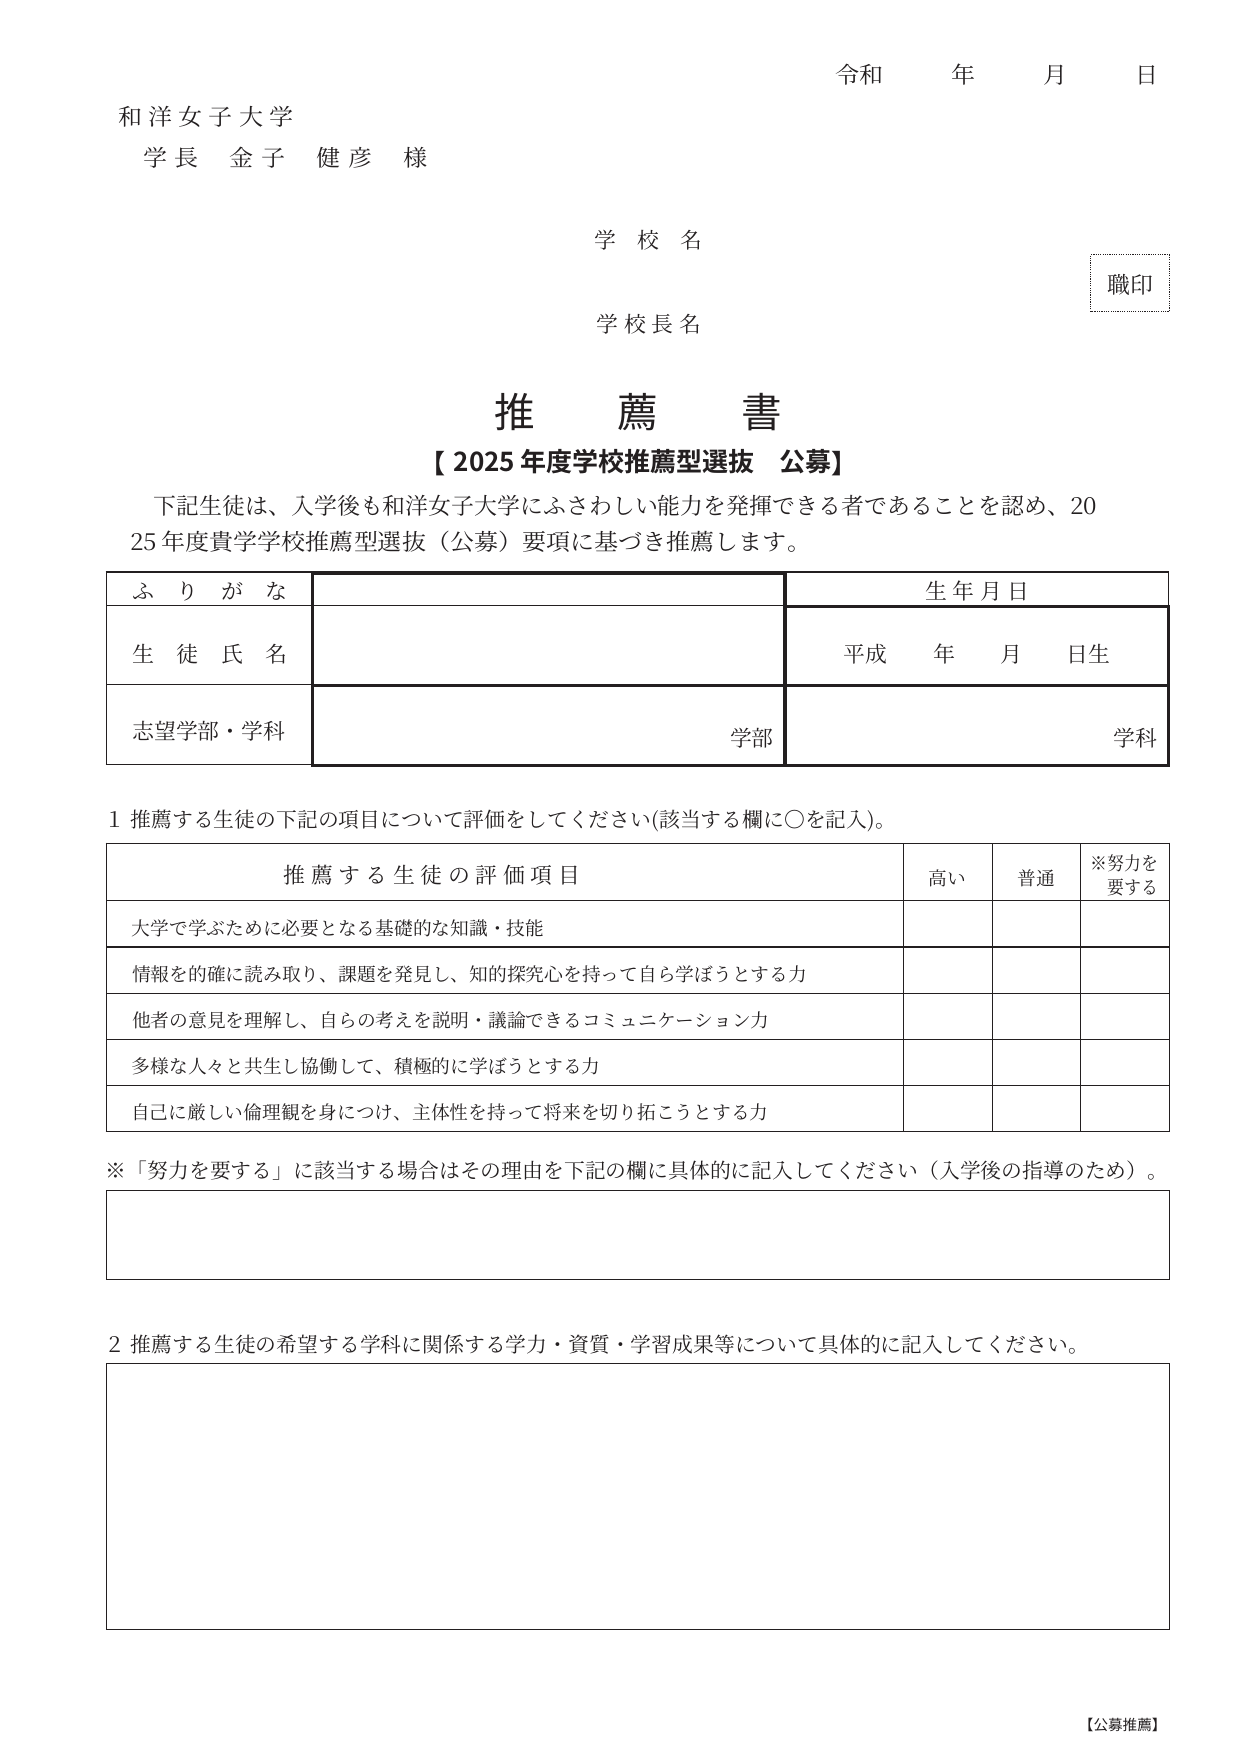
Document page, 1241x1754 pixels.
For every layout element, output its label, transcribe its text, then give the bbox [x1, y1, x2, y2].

table_cell 年 [910, 608, 977, 684]
table_cell 情報を的確に読み取り、課題を発見し、知的探究心を持って自ら学ぼうとする力 [107, 948, 903, 993]
table_cell [1081, 1086, 1169, 1131]
table_cell [993, 948, 1080, 993]
text 和 洋 女 子 大 学 [118, 99, 1184, 132]
text 学 校 長 名 [113, 308, 1184, 339]
table_cell [1081, 948, 1169, 993]
table_cell [1081, 994, 1169, 1039]
text ※「努力を要する」に該当する場合はその理由を下記の欄に具体的に記入してください（入学後の指導のため）。 [106, 1155, 1184, 1185]
table_cell [904, 994, 992, 1039]
table_cell [1081, 901, 1169, 946]
table_header り [165, 573, 209, 605]
text １ 推薦する生徒の下記の項目について評価をしてください(該当する欄に〇を記入)。 [104, 803, 1184, 833]
table_header [314, 575, 783, 605]
table_header ふ [107, 573, 165, 605]
subtitle 学 校 名 [113, 223, 1184, 254]
table_cell [904, 1086, 992, 1131]
text 学 長 金 子 健 彦 様 [143, 140, 1184, 173]
table_cell 大学で学ぶために必要となる基礎的な知識・技能 [107, 901, 903, 946]
table_cell [904, 1040, 992, 1085]
text 推 薦 書 [94, 381, 1182, 439]
table_cell 月 [977, 608, 1043, 684]
table_cell [993, 901, 1080, 946]
table_cell 生 [107, 606, 165, 684]
table_cell 徒 [165, 606, 209, 684]
table_cell [904, 901, 992, 946]
table_cell 学科 [787, 687, 1167, 764]
table_cell 自己に厳しい倫理観を身につけ、主体性を持って将来を切り拓こうとする力 [107, 1086, 903, 1131]
table_cell 氏 [209, 606, 253, 684]
table_header 推 薦 す る 生 徒 の 評 価 項 目 [107, 844, 903, 900]
subtitle 令和 年 月 日 [94, 57, 1158, 90]
text 【 2025年度学校推薦型選抜 公募】 [94, 441, 1182, 481]
text ２ 推薦する生徒の希望する学科に関係する学力・資質・学習成果等について具体的に記入してください。 [104, 1328, 1184, 1358]
table_cell 日生 [1043, 608, 1167, 684]
table_cell 他者の意見を理解し、自らの考えを説明・議論できるコミュニケーション力 [107, 994, 903, 1039]
table_cell [993, 1040, 1080, 1085]
table_cell 学部 [314, 687, 783, 764]
table_header 高い [904, 844, 992, 900]
table_cell [904, 948, 992, 993]
text 【公募推薦】推薦書（高等学校長用） [1003, 1713, 1166, 1734]
table_header 生 年 月 日 [787, 573, 1168, 605]
table_header が [209, 573, 253, 605]
table_cell 志望学部・学科 [107, 685, 311, 764]
table_cell [314, 606, 783, 684]
table_header な [254, 573, 311, 605]
table_header 普通 [993, 844, 1080, 900]
table_cell 多様な人々と共生し協働して、積極的に学ぼうとする力 [107, 1040, 903, 1085]
table_cell [1081, 1040, 1169, 1085]
table_header ※努力を要する [1081, 844, 1169, 900]
table_cell 名 [254, 606, 311, 684]
subtitle 下記生徒は、入学後も和洋女子大学にふさわしい能力を発揮できる者であることを認め、2025年度貴学学校推薦型選抜（公募）要項に基づき推薦します。 [130, 488, 1099, 557]
table_cell [993, 1086, 1080, 1131]
table_cell 平成 [787, 608, 910, 684]
table_cell [993, 994, 1080, 1039]
